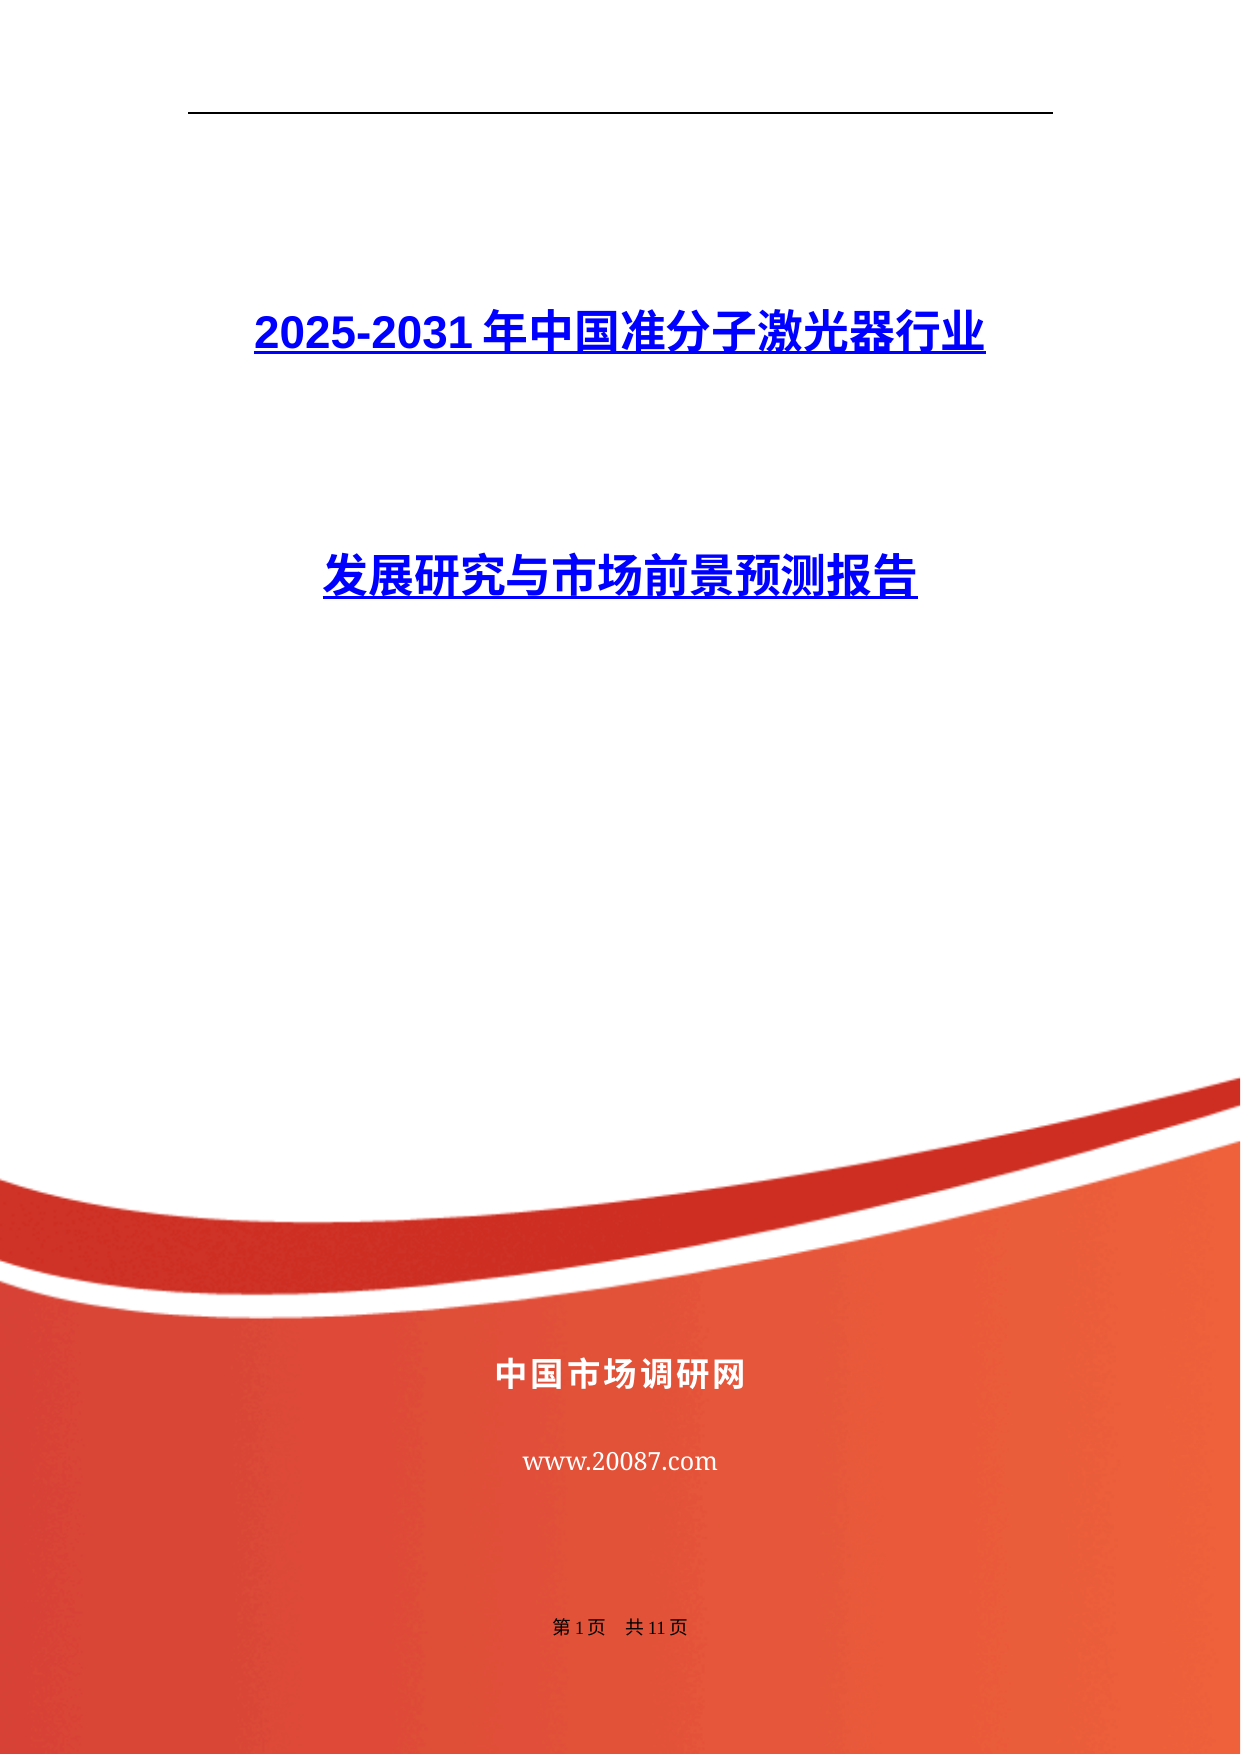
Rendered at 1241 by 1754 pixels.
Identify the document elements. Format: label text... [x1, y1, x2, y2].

picture [0, 1006, 1241, 1754]
subtitle 中国市场调研网 [187, 1339, 1053, 1404]
text www.20087.com [187, 1428, 1053, 1493]
table_header 2025-2031年中国准分子激光器行业发展研究与市场前景预测报告 [188, 207, 1053, 773]
